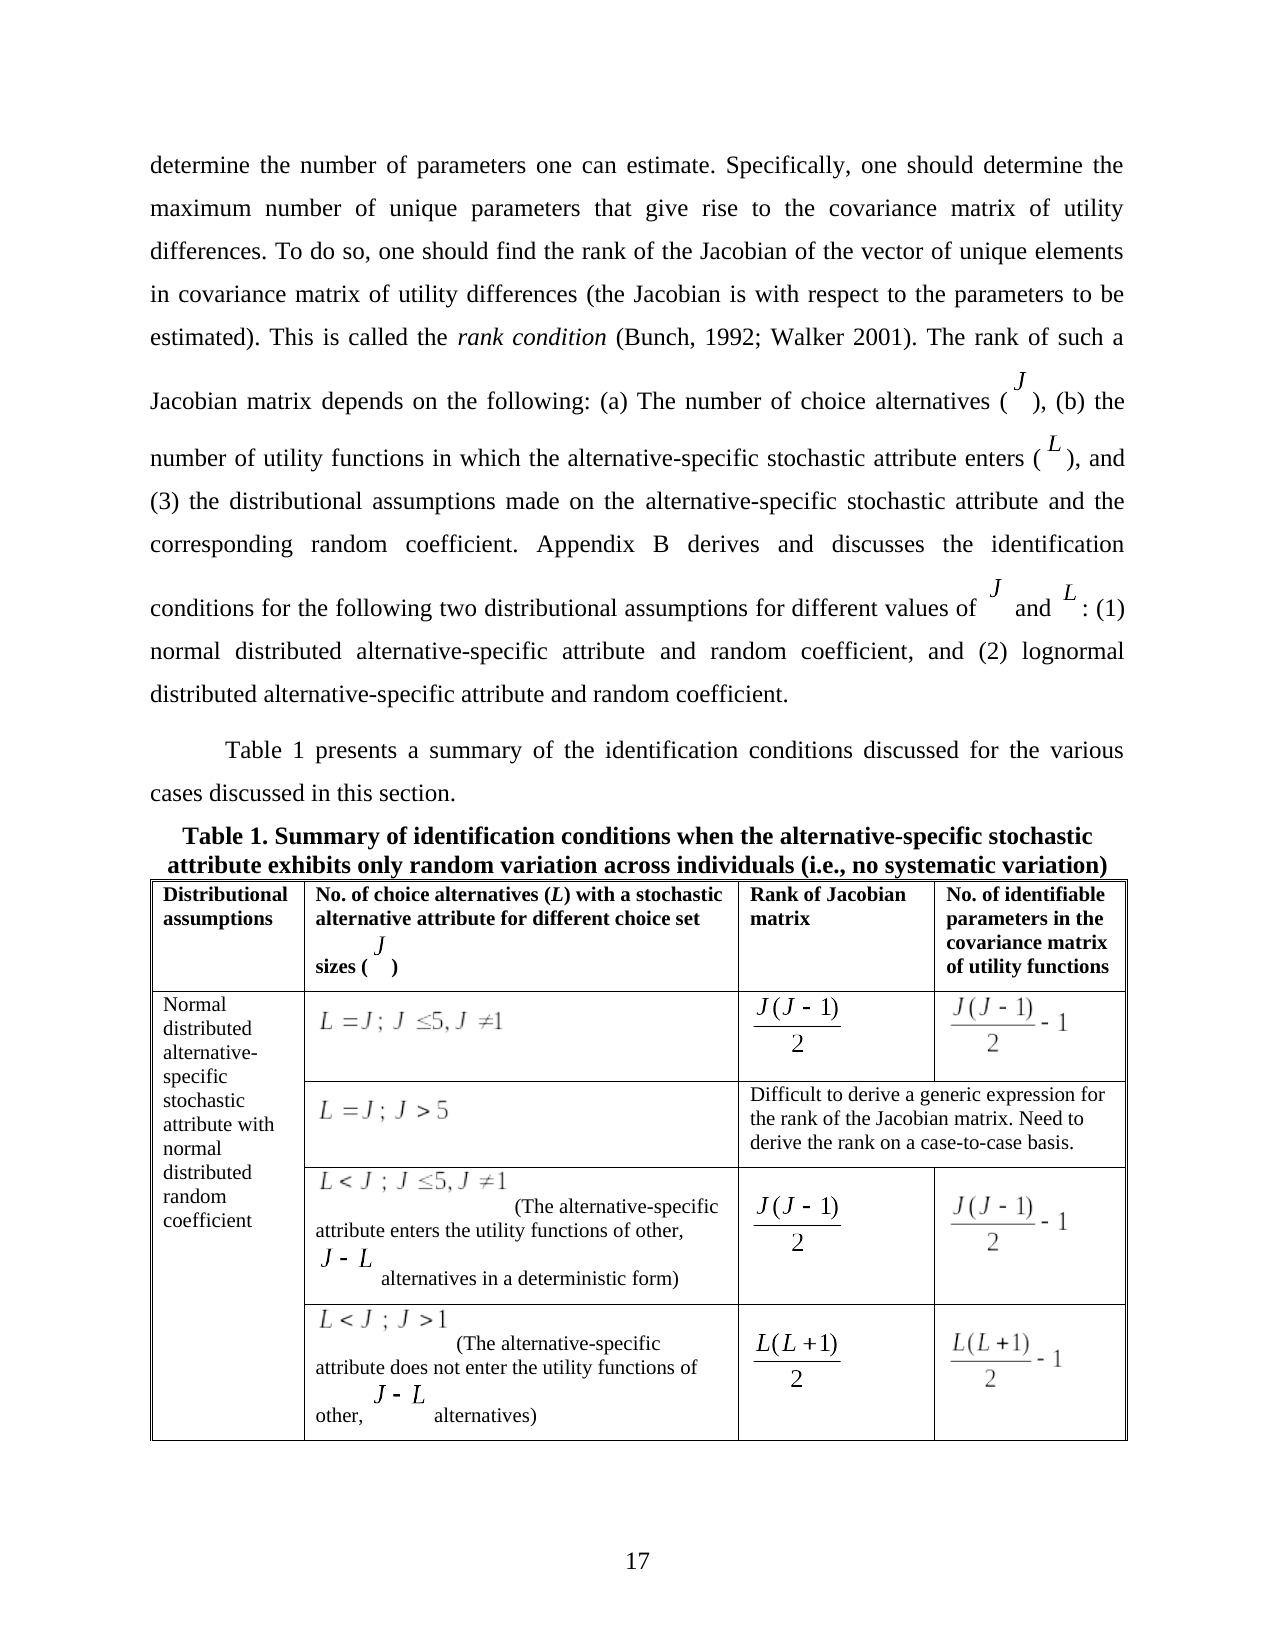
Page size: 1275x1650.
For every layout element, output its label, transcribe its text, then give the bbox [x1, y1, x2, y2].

table_header No. of identifiable parameters in the covariance matrix of utility functions [935, 882, 1125, 991]
table_cell [739, 1168, 934, 1303]
table_cell Difficult to derive a generic expression for the rank of the Jacobian matrix. Need to derive the rank on a case-to-case basis. [739, 1082, 1125, 1167]
table_header Rank of Jacobian matrix [739, 882, 934, 991]
text Table 1 presents a summary of the identification conditions discussed for the various cases discussed in this section. [150, 735, 1125, 807]
table_cell Normal distributed alternative-specific stochastic attribute with normal distributed random coefficient [153, 992, 304, 1440]
table_header Distributional assumptions [153, 882, 304, 991]
table_cell [305, 1082, 738, 1167]
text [150, 150, 1125, 708]
table_cell [935, 992, 1125, 1081]
table_cell (The alternative-specific attribute enters the utility functions of other, alternatives in a deterministic form) [305, 1168, 738, 1303]
table_cell (The alternative-specific attribute does not enter the utility functions of other, alternatives) [305, 1305, 738, 1440]
table_cell [935, 1168, 1125, 1303]
table_cell [305, 992, 738, 1081]
table_cell [935, 1305, 1125, 1440]
table_cell [739, 1305, 934, 1440]
table_cell [739, 992, 934, 1081]
table_header No. of choice alternatives (L) with a stochastic alternative attribute for different choice set sizes () [305, 882, 738, 991]
